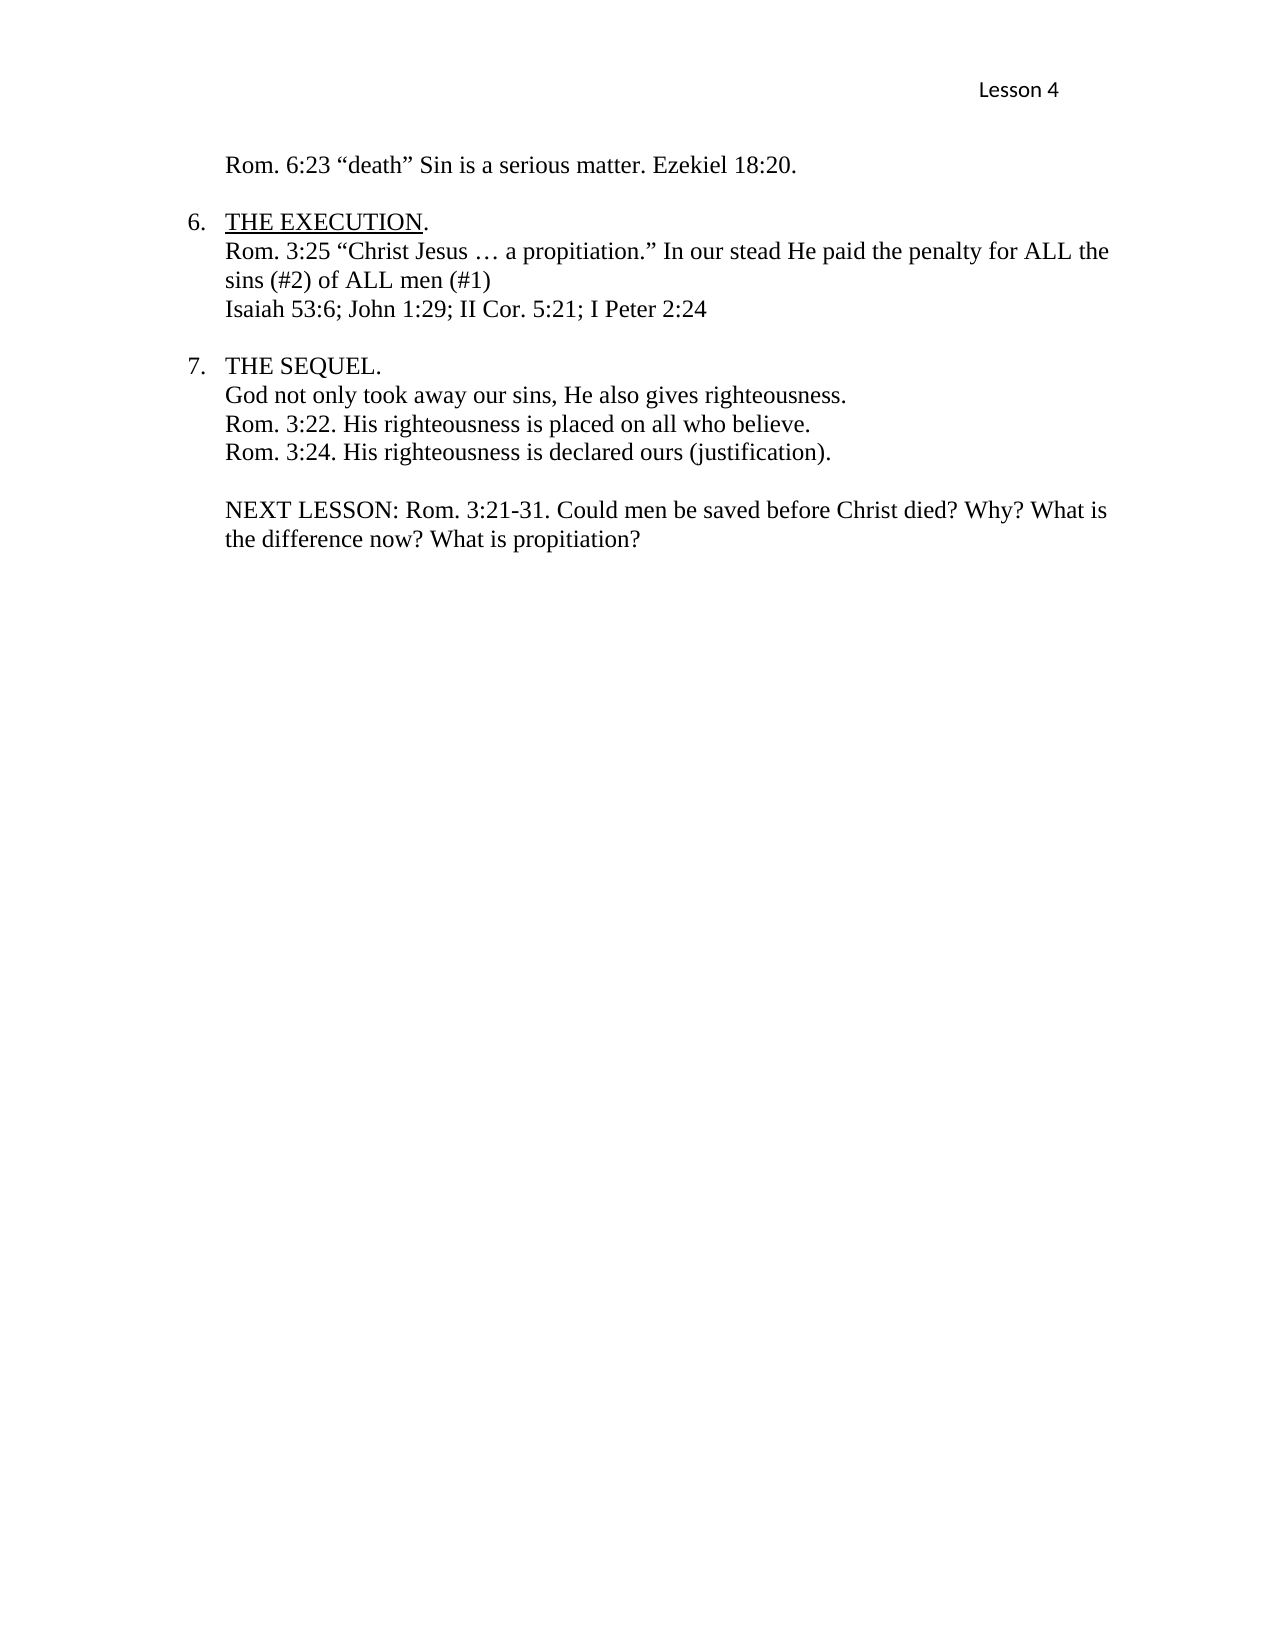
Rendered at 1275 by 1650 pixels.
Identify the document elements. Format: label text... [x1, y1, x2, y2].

list God not only took away our sins, He also gives righteousness. [225, 380, 1125, 409]
list Rom. 3:22. His righteousness is placed on all who believe. [225, 409, 1125, 437]
list Rom. 3:24. His righteousness is declared ours (justification). [225, 437, 1125, 466]
list THE EXECUTION. [187, 207, 1125, 236]
list Isaiah 53:6; John 1:29; II Cor. 5:21; I Peter 2:24 [225, 294, 1125, 322]
list THE SEQUEL. [187, 351, 1125, 380]
list Rom. 3:25 “Christ Jesus … a propitiation.” In our stead He paid the penalty for ALL the sins (#2) of ALL men (#1) [225, 236, 1125, 294]
list NEXT LESSON: Rom. 3:21-31. Could men be saved before Christ died? Why? What is the difference now? What is propitiation? [225, 495, 1125, 552]
list Rom. 6:23 “death” Sin is a serious matter. Ezekiel 18:20. [225, 150, 1125, 179]
